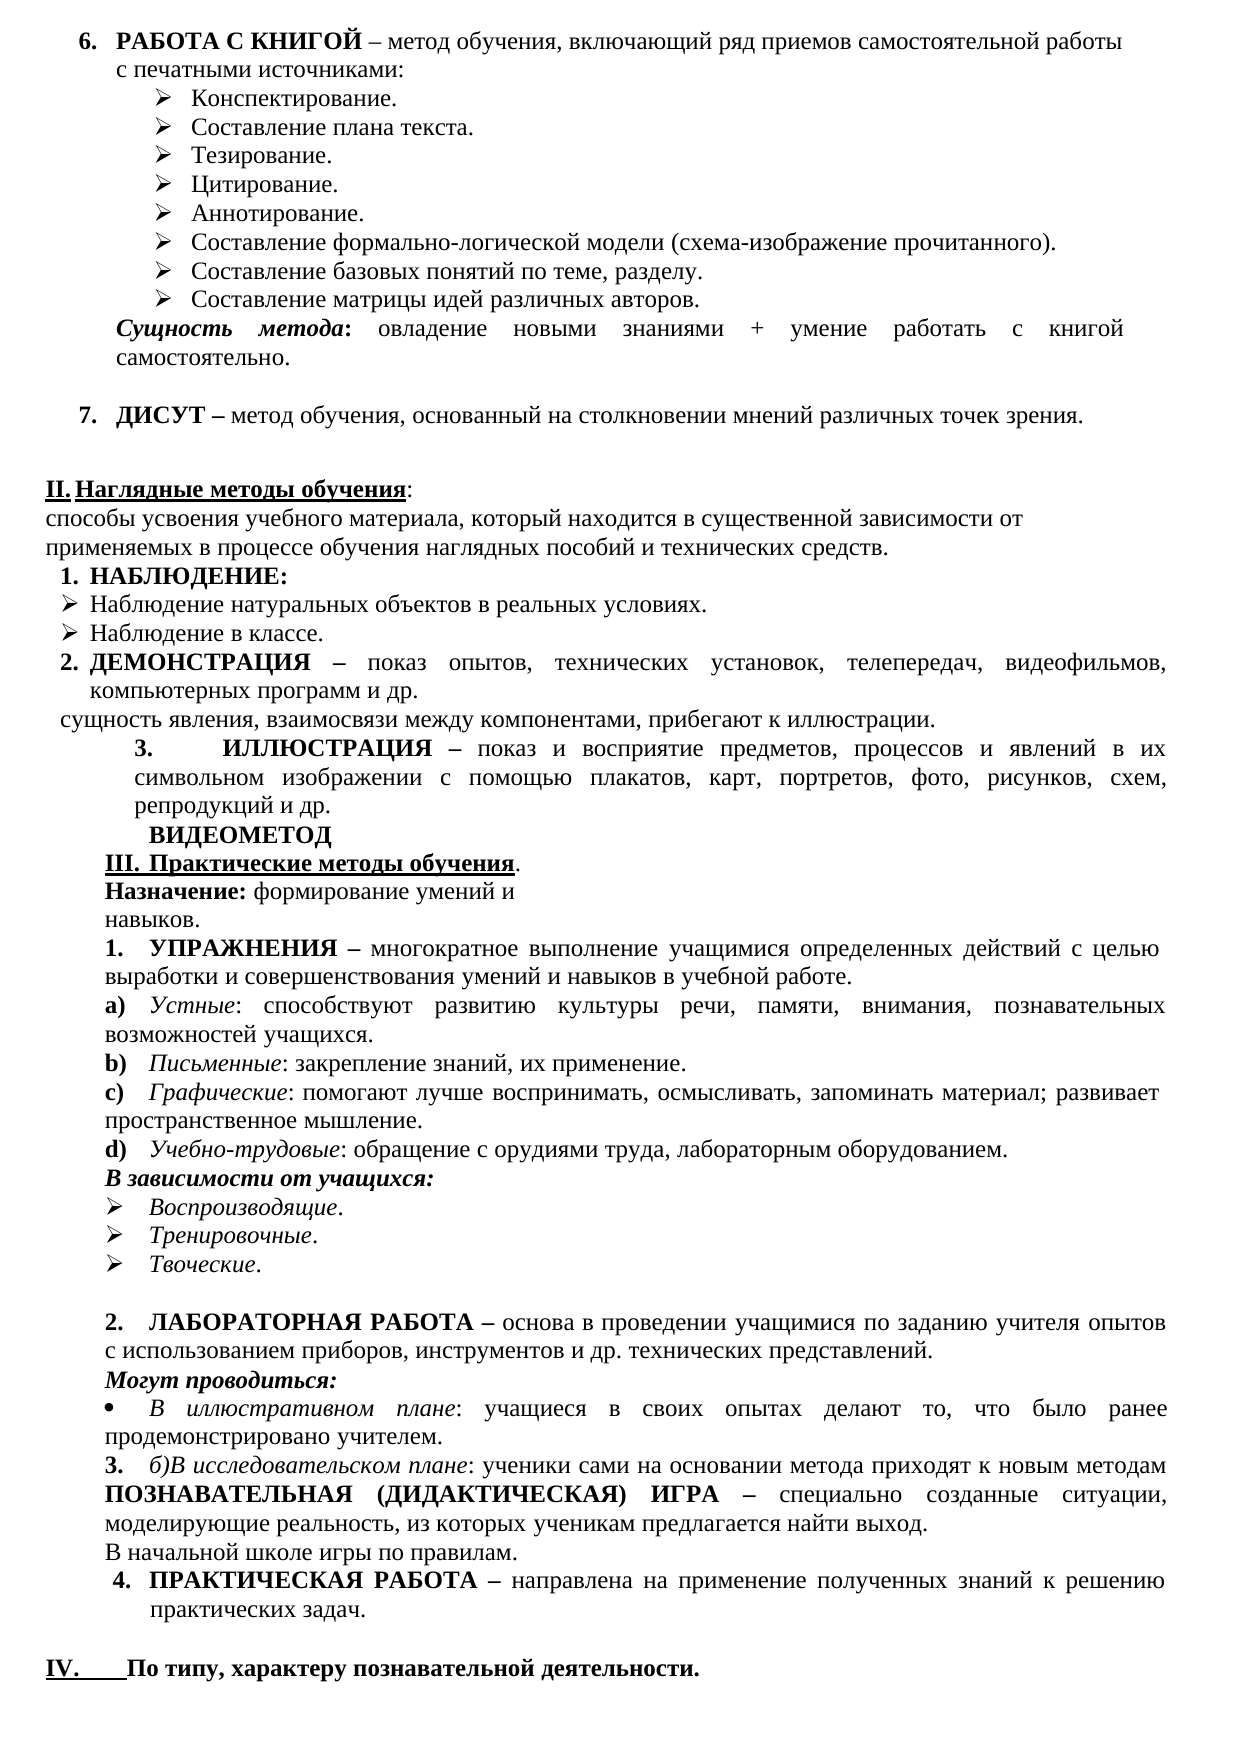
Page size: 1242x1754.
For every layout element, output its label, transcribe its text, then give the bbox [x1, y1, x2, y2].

subtitle По типу, характеру познавательной деятельности. [45, 1653, 1233, 1681]
list Наблюдение натуральных объектов в реальных условиях. [60, 590, 1233, 618]
list Наглядные методы обучения: [45, 474, 1233, 503]
text Сущность метода: овладение новыми знаниями + умение работать с книгой самостоятельно. [116, 313, 1125, 371]
list ДИСУТ – метод обучения, основанный на столкновении мнений различных точек зрения. [78, 400, 1233, 428]
list Твоческие. [104, 1249, 1233, 1278]
list ИЛЛЮСТРАЦИЯ – показ и восприятие предметов, процессов и явлений в их символьном изображении с помощью плакатов, карт, портретов, фото, рисунков, схем, репродукций и др. [134, 733, 1167, 819]
list Цитирование. [153, 169, 1233, 198]
list Конспектирование. [153, 83, 1233, 112]
list Устные: способствуют развитию культуры речи, памяти, внимания, познавательных возможностей учащихся. [104, 991, 1167, 1048]
list ДЕМОНСТРАЦИЯ – показ опытов, технических установок, телепередач, видеофильмов, компьютерных программ и др. [60, 647, 1167, 704]
list Воспроизводящие. [104, 1192, 1233, 1221]
text способы усвоения учебного материала, который находится в существенной зависимости от применяемых в процессе обучения наглядных пособий и технических средств. [45, 503, 1025, 561]
list Тренировочные. [104, 1221, 1233, 1249]
list Составление плана текста. [153, 112, 1233, 141]
list РАБОТА С КНИГОЙ – метод обучения, включающий ряд приемов самостоятельной работы с печатными источниками: [78, 26, 1123, 83]
text сущность явления, взаимосвязи между компонентами, прибегают к иллюстрации. [60, 704, 1233, 733]
list Учебно-трудовые: обращение с орудиями труда, лабораторным оборудованием. [104, 1134, 1233, 1163]
list ПРАКТИЧЕСКАЯ РАБОТА – направлена на применение полученных знаний к решению практических задач. [112, 1566, 1166, 1623]
list Составление формально-логической модели (схема-изображение прочитанного). [153, 227, 1233, 256]
subtitle ВИДЕОМЕТОД [149, 820, 1233, 849]
subtitle Могут проводиться: [104, 1366, 1233, 1394]
list б)В исследовательском плане: ученики сами на основании метода приходят к новым методам ПОЗНАВАТЕЛЬНАЯ (ДИДАКТИЧЕСКАЯ) ИГРА – специально созданные ситуации, моделирующие реальность, из которых ученикам предлагается найти выход. [104, 1450, 1167, 1537]
list Практические методы обучения. Назначение: формирование умений и навыков. [104, 850, 617, 932]
list Составление базовых понятий по теме, разделу. [153, 256, 1233, 284]
list ЛАБОРАТОРНАЯ РАБОТА – основа в проведении учащимися по заданию учителя опытов с использованием приборов, инструментов и др. технических представлений. [104, 1307, 1167, 1364]
list В иллюстративном плане: учащиеся в своих опытах делают то, что было ранее продемонстрировано учителем. [104, 1394, 1167, 1450]
list Тезирование. [153, 141, 1233, 169]
list УПРАЖНЕНИЯ – многократное выполнение учащимися определенных действий с целью выработки и совершенствования умений и навыков в учебной работе. [104, 933, 1163, 990]
list Графические: помогают лучше воспринимать, осмысливать, запоминать материал; развивает пространственное мышление. [104, 1077, 1163, 1134]
list Наблюдение в классе. [60, 618, 1233, 647]
text В начальной школе игры по правилам. [104, 1537, 1233, 1566]
subtitle В зависимости от учащихся: [104, 1164, 1233, 1192]
list Письменные: закрепление знаний, их применение. [104, 1048, 1233, 1077]
list Составление матрицы идей различных авторов. [153, 284, 1233, 313]
subtitle НАБЛЮДЕНИЕ: [60, 561, 1233, 590]
list Аннотирование. [153, 198, 1233, 227]
